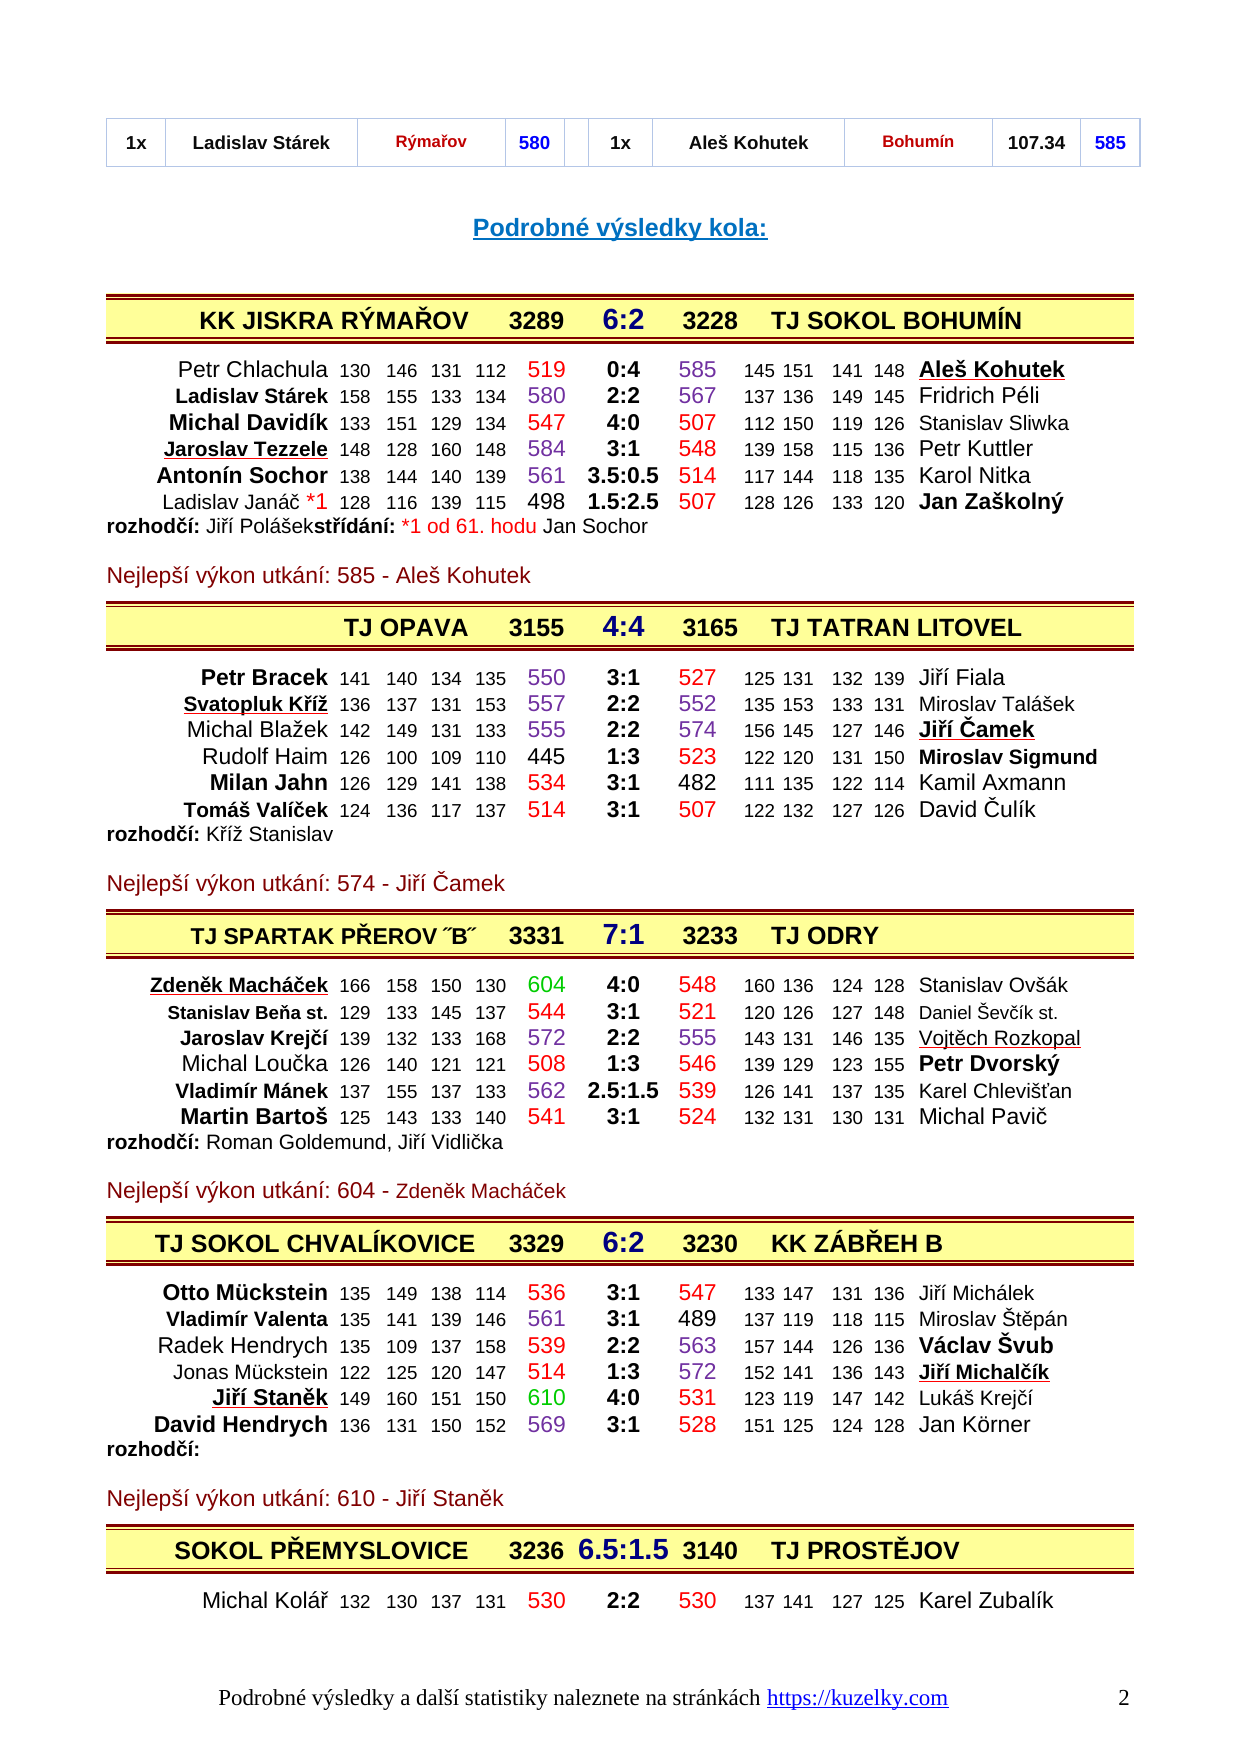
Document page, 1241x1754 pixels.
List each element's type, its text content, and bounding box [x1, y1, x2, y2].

text rozhodčí: Kříž Stanislav [106, 822, 1134, 846]
table_cell 1x [107, 119, 165, 166]
text TJ Opava 3155 4:4 3165 TJ Tatran Litovel [106, 607, 1134, 645]
text Rudolf Haim 126 100 109 110 445 1:3 523 122 120 131 150 Miroslav Sigmund [106, 743, 1134, 769]
text Vladimír Mánek 137 155 137 133 562 2.5:1.5 539 126 141 137 135 Karel Chlevišťan [106, 1077, 1134, 1103]
table_cell Ladislav Stárek [166, 119, 357, 166]
text Otto Mückstein 135 149 138 114 536 3:1 547 133 147 131 136 Jiří Michálek [106, 1279, 1134, 1305]
text Nejlepší výkon utkání: 610 - Jiří Staněk [106, 1485, 1134, 1511]
text Vladimír Valenta 135 141 139 146 561 3:1 489 137 119 118 115 Miroslav Štěpán [106, 1305, 1134, 1332]
text Nejlepší výkon utkání: 574 - Jiří Čamek [106, 870, 1134, 896]
text Zdeněk Macháček 166 158 150 130 604 4:0 548 160 136 124 128 Stanislav Ovšák [106, 971, 1134, 998]
text Jiří Staněk 149 160 151 150 610 4:0 531 123 119 147 142 Lukáš Krejčí [106, 1384, 1134, 1411]
text Podrobné výsledky kola: [94, 213, 1145, 242]
text Milan Jahn 126 129 141 138 534 3:1 482 111 135 122 114 Kamil Axmann [106, 769, 1134, 796]
text rozhodčí: [106, 1437, 1134, 1461]
text Michal Davidík 133 151 129 134 547 4:0 507 112 150 119 126 Stanislav Sliwka [106, 409, 1134, 435]
text Stanislav Beňa st. 129 133 145 137 544 3:1 521 120 126 127 148 Daniel Ševčík st. [106, 998, 1134, 1024]
text Sokol Přemyslovice 3236 6.5:1.5 3140 TJ Prostějov [106, 1530, 1134, 1568]
text Petr Bracek 141 140 134 135 550 3:1 527 125 131 132 139 Jiří Fiala [106, 664, 1134, 690]
text Radek Hendrych 135 109 137 158 539 2:2 563 157 144 126 136 Václav Švub [106, 1332, 1134, 1358]
table_cell 107.34 [993, 119, 1080, 166]
table_cell 585 [1081, 119, 1139, 166]
table_cell Aleš Kohutek [653, 119, 844, 166]
text Antonín Sochor 138 144 140 139 561 3.5:0.5 514 117 144 118 135 Karol Nitka [106, 462, 1134, 488]
text Jonas Mückstein 122 125 120 147 514 1:3 572 152 141 136 143 Jiří Michalčík [106, 1358, 1134, 1384]
text Nejlepší výkon utkání: 585 - Aleš Kohutek [106, 562, 1134, 588]
text Michal Blažek 142 149 131 133 555 2:2 574 156 145 127 146 Jiří Čamek [106, 716, 1134, 743]
table_cell 1x [589, 119, 652, 166]
text Svatopluk Kříž 136 137 131 153 557 2:2 552 135 153 133 131 Miroslav Talášek [106, 690, 1134, 716]
text rozhodčí: Jiří Polášekstřídání: *1 od 61. hodu Jan Sochor [106, 514, 1134, 538]
text TJ Spartak Přerov ˝B˝ 3331 7:1 3233 TJ Odry [106, 915, 1134, 953]
text Ladislav Stárek 158 155 133 134 580 2:2 567 137 136 149 145 Fridrich Péli [106, 382, 1134, 409]
table_cell Rýmařov [358, 119, 505, 166]
text rozhodčí: Roman Goldemund, Jiří Vidlička [106, 1129, 1134, 1153]
text Petr Chlachula 130 146 131 112 519 0:4 585 145 151 141 148 Aleš Kohutek [106, 356, 1134, 382]
text Michal Loučka 126 140 121 121 508 1:3 546 139 129 123 155 Petr Dvorský [106, 1050, 1134, 1077]
text Martin Bartoš 125 143 133 140 541 3:1 524 132 131 130 131 Michal Pavič [106, 1103, 1134, 1129]
table_cell Bohumín [845, 119, 992, 166]
table_cell 580 [506, 119, 564, 166]
text Jaroslav Krejčí 139 132 133 168 572 2:2 555 143 131 146 135 Vojtěch Rozkopal [106, 1024, 1134, 1050]
text Nejlepší výkon utkání: 604 - Zdeněk Macháček [106, 1177, 1134, 1204]
text Michal Kolář 132 130 137 131 530 2:2 530 137 141 127 125 Karel Zubalík [106, 1587, 1134, 1613]
text Tomáš Valíček 124 136 117 137 514 3:1 507 122 132 127 126 David Čulík [106, 796, 1134, 822]
text David Hendrych 136 131 150 152 569 3:1 528 151 125 124 128 Jan Körner [106, 1411, 1134, 1437]
text Jaroslav Tezzele 148 128 160 148 584 3:1 548 139 158 115 136 Petr Kuttler [106, 435, 1134, 462]
text KK Jiskra Rýmařov 3289 6:2 3228 TJ Sokol Bohumín [106, 300, 1134, 337]
text TJ Sokol Chvalíkovice 3329 6:2 3230 KK Zábřeh B [106, 1223, 1134, 1260]
text Ladislav Janáč *1 128 116 139 115 498 1.5:2.5 507 128 126 133 120 Jan Zaškolný [106, 488, 1134, 514]
